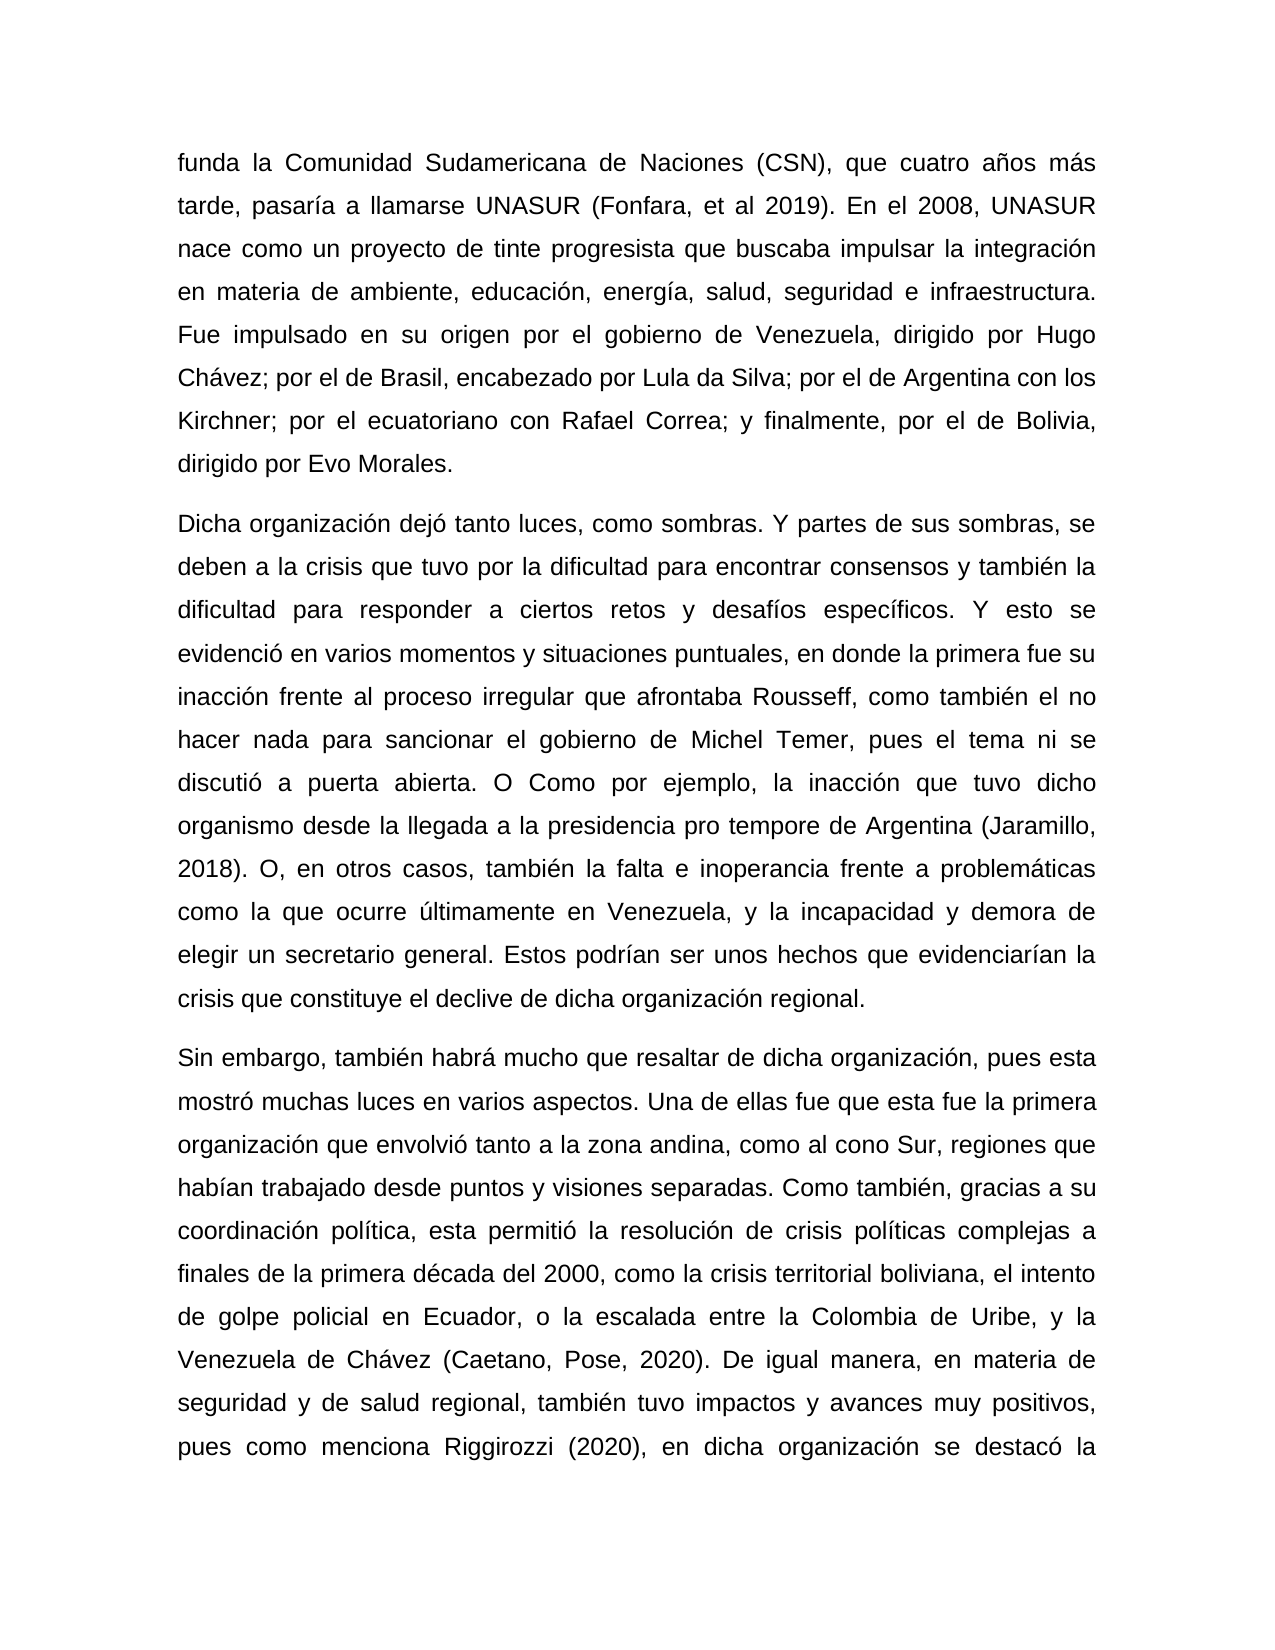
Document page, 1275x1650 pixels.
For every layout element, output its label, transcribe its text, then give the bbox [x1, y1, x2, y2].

text Dicha organización dejó tanto luces, como sombras. Y partes de sus sombras, se deben a la crisis que tuvo por la dificultad para encontrar consensos y también la dificultad para responder a ciertos retos y desafíos específicos. Y esto se evidenció en varios momentos y situaciones puntuales, en donde la primera fue su inacción frente al proceso irregular que afrontaba Rousseff, como también el no hacer nada para sancionar el gobierno de Michel Temer, pues el tema ni se discutió a puerta abierta. O Como por ejemplo, la inacción que tuvo dicho organismo desde la llegada a la presidencia pro tempore de Argentina (Jaramillo, 2018). O, en otros casos, también la falta e inoperancia frente a problemáticas como la que ocurre últimamente en Venezuela, y la incapacidad y demora de elegir un secretario general. Estos podrían ser unos hechos que evidenciarían la crisis que constituye el declive de dicha organización regional. [177, 509, 1098, 1012]
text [177, 148, 1098, 478]
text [177, 1043, 1098, 1460]
